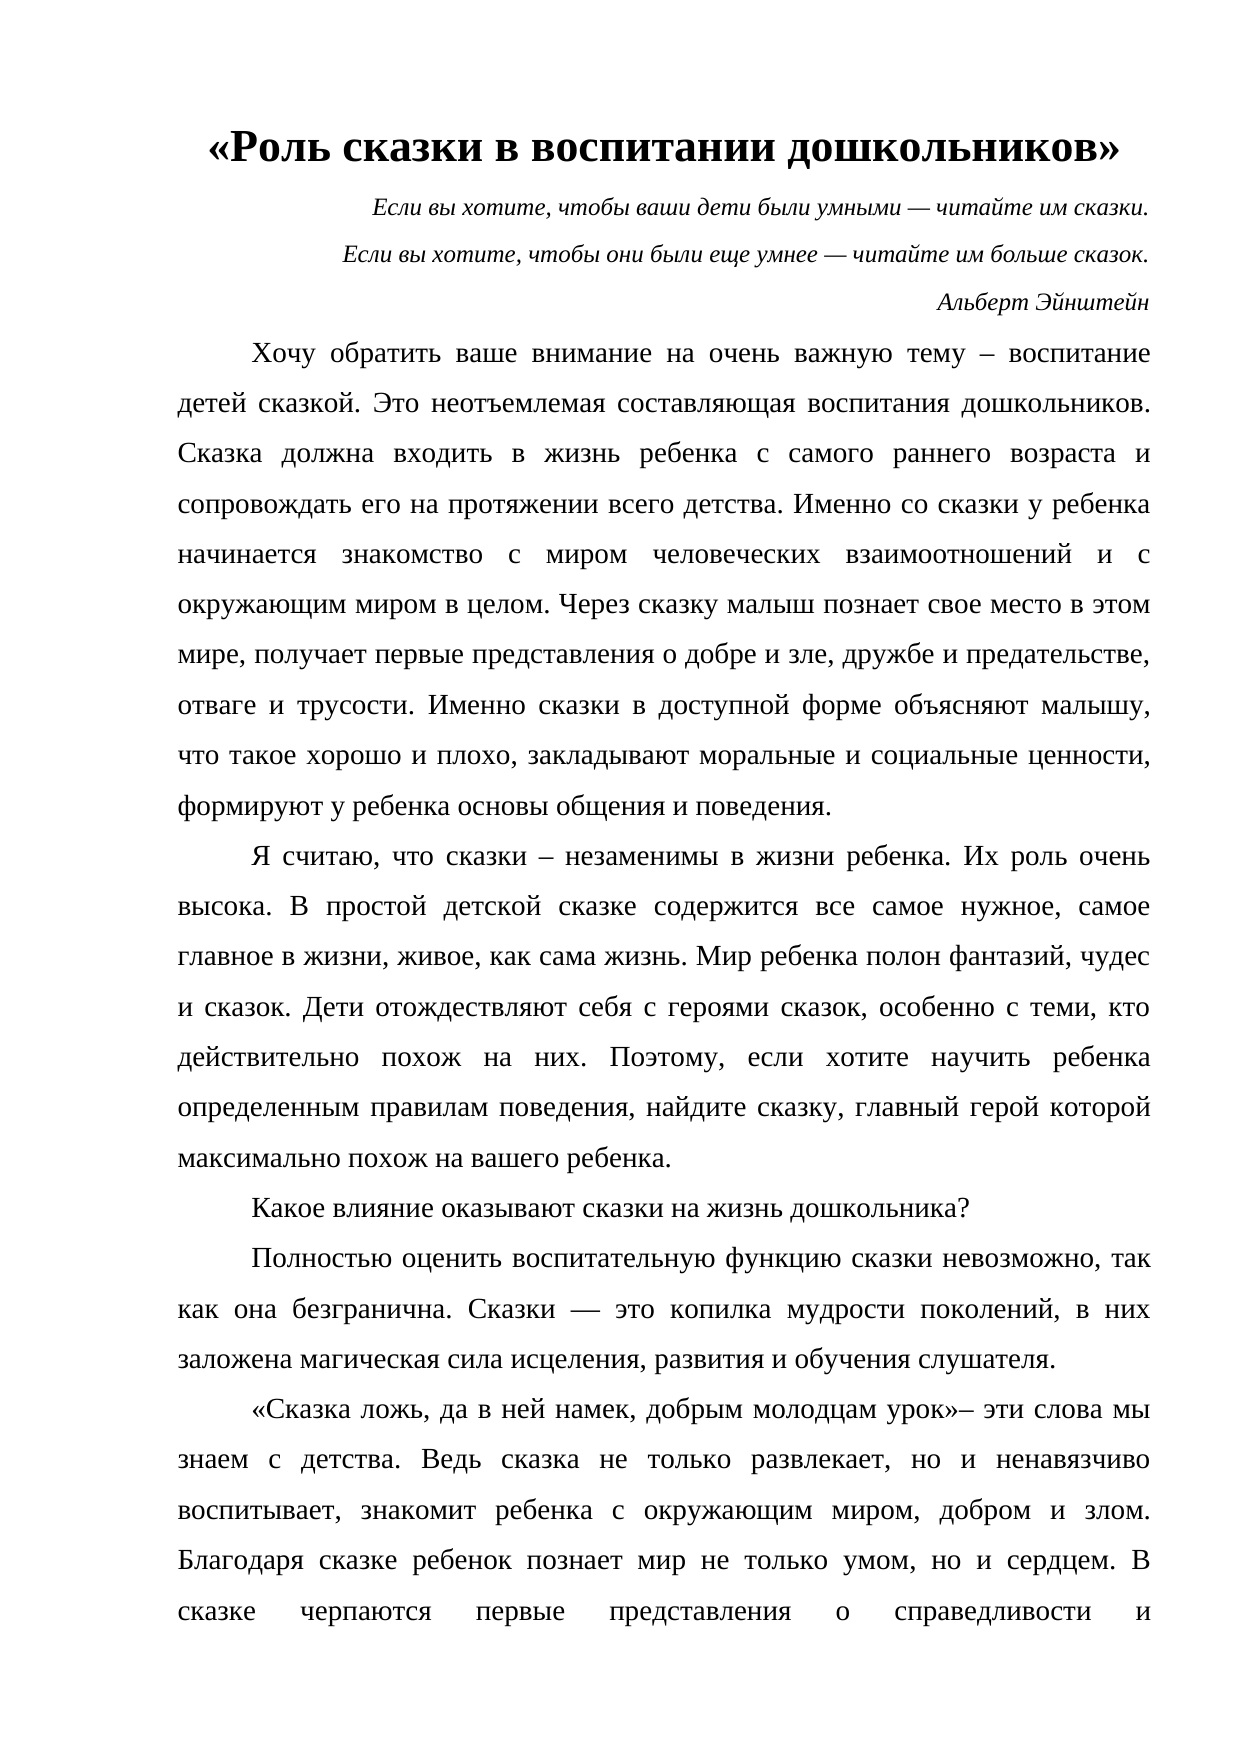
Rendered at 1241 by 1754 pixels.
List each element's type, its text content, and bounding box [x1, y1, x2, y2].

text Альберт Эйнштейн [177, 287, 1152, 316]
text Хочу обратить ваше внимание на очень важную тему – воспитание детей сказкой. Это неотъемлемая составляющая воспитания дошкольников. Сказка должна входить в жизнь ребенка с самого раннего возраста и сопровождать его на протяжении всего детства. Именно со сказки у ребенка начинается знакомство с миром человеческих взаимоотношений и с окружающим миром в целом. Через сказку малыш познает свое место в этом мире, получает первые представления о добре и зле, дружбе и предательстве, отваге и трусости. Именно сказки в доступной форме объясняют малышу, что такое хорошо и плохо, закладывают моральные и социальные ценности, формируют у ребенка основы общения и поведения. [177, 335, 1152, 821]
text «Роль сказки в воспитании дошкольников» [177, 118, 1152, 171]
text Я считаю, что сказки – незаменимы в жизни ребенка. Их роль очень высока. В простой детской сказке содержится все самое нужное, самое главное в жизни, живое, как сама жизнь. Мир ребенка полон фантазий, чудес и сказок. Дети отождествляют себя с героями сказок, особенно с теми, кто действительно похож на них. Поэтому, если хотите научить ребенка определенным правилам поведения, найдите сказку, главный герой которой максимально похож на вашего ребенка. [177, 838, 1152, 1173]
text Какое влияние оказывают сказки на жизнь дошкольника? [177, 1190, 1152, 1224]
text Если вы хотите, чтобы они были еще умнее — читайте им больше сказок. [177, 239, 1152, 268]
text Полностью оценить воспитательную функцию сказки невозможно, так как она безгранична. Сказки — это копилка мудрости поколений, в них заложена магическая сила исцеления, развития и обучения слушателя. [177, 1240, 1152, 1374]
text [177, 1391, 1152, 1626]
text Если вы хотите, чтобы ваши дети были умными — читайте им сказки. [177, 192, 1152, 220]
